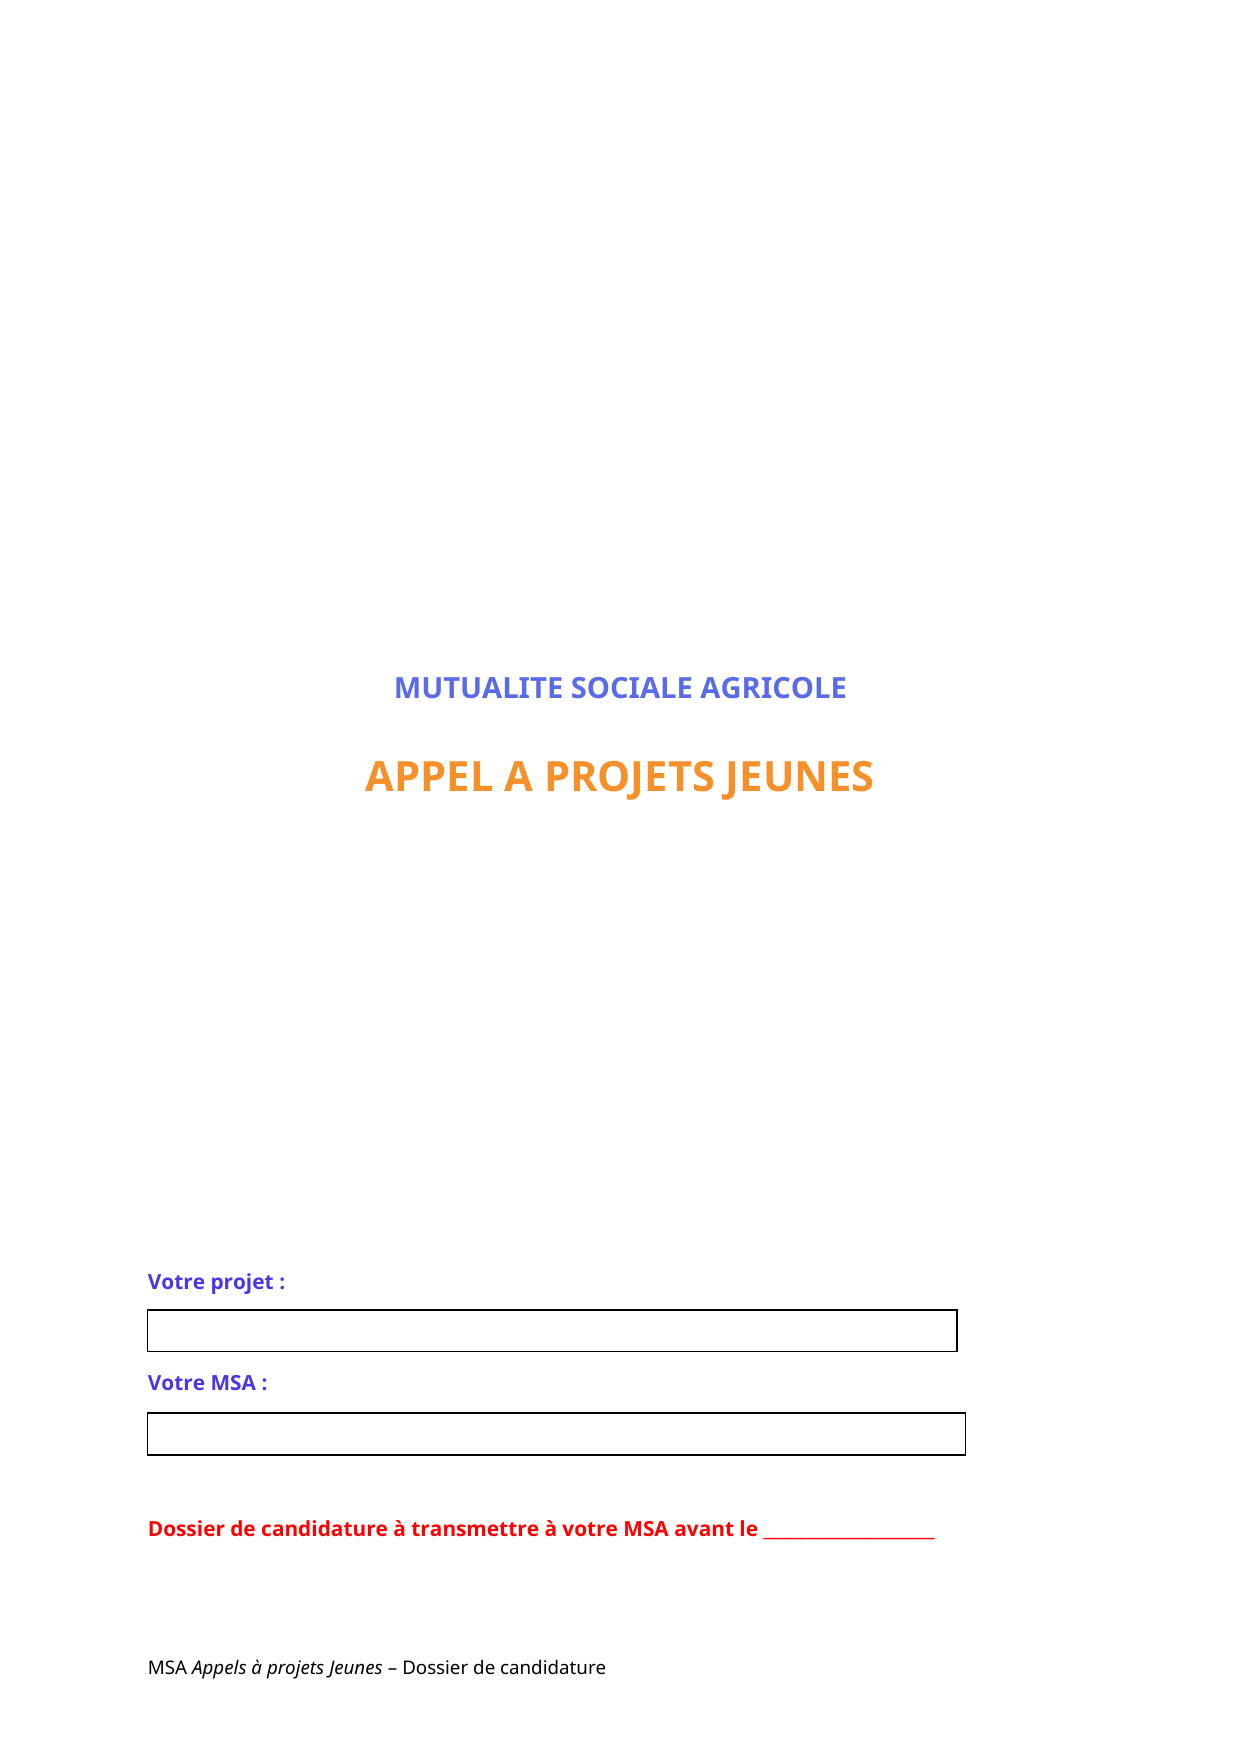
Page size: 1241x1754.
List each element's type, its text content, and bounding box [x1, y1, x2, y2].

text Votre MSA : [148, 1368, 1092, 1457]
text Dossier de candidature à transmettre à votre MSA avant le ____________________ [148, 1514, 1092, 1542]
table_header MUTUALITE SOCIALE AGRICOLE APPEL A PROJETS JEUNES [236, 531, 1004, 969]
text Votre projet : [148, 1267, 1092, 1354]
